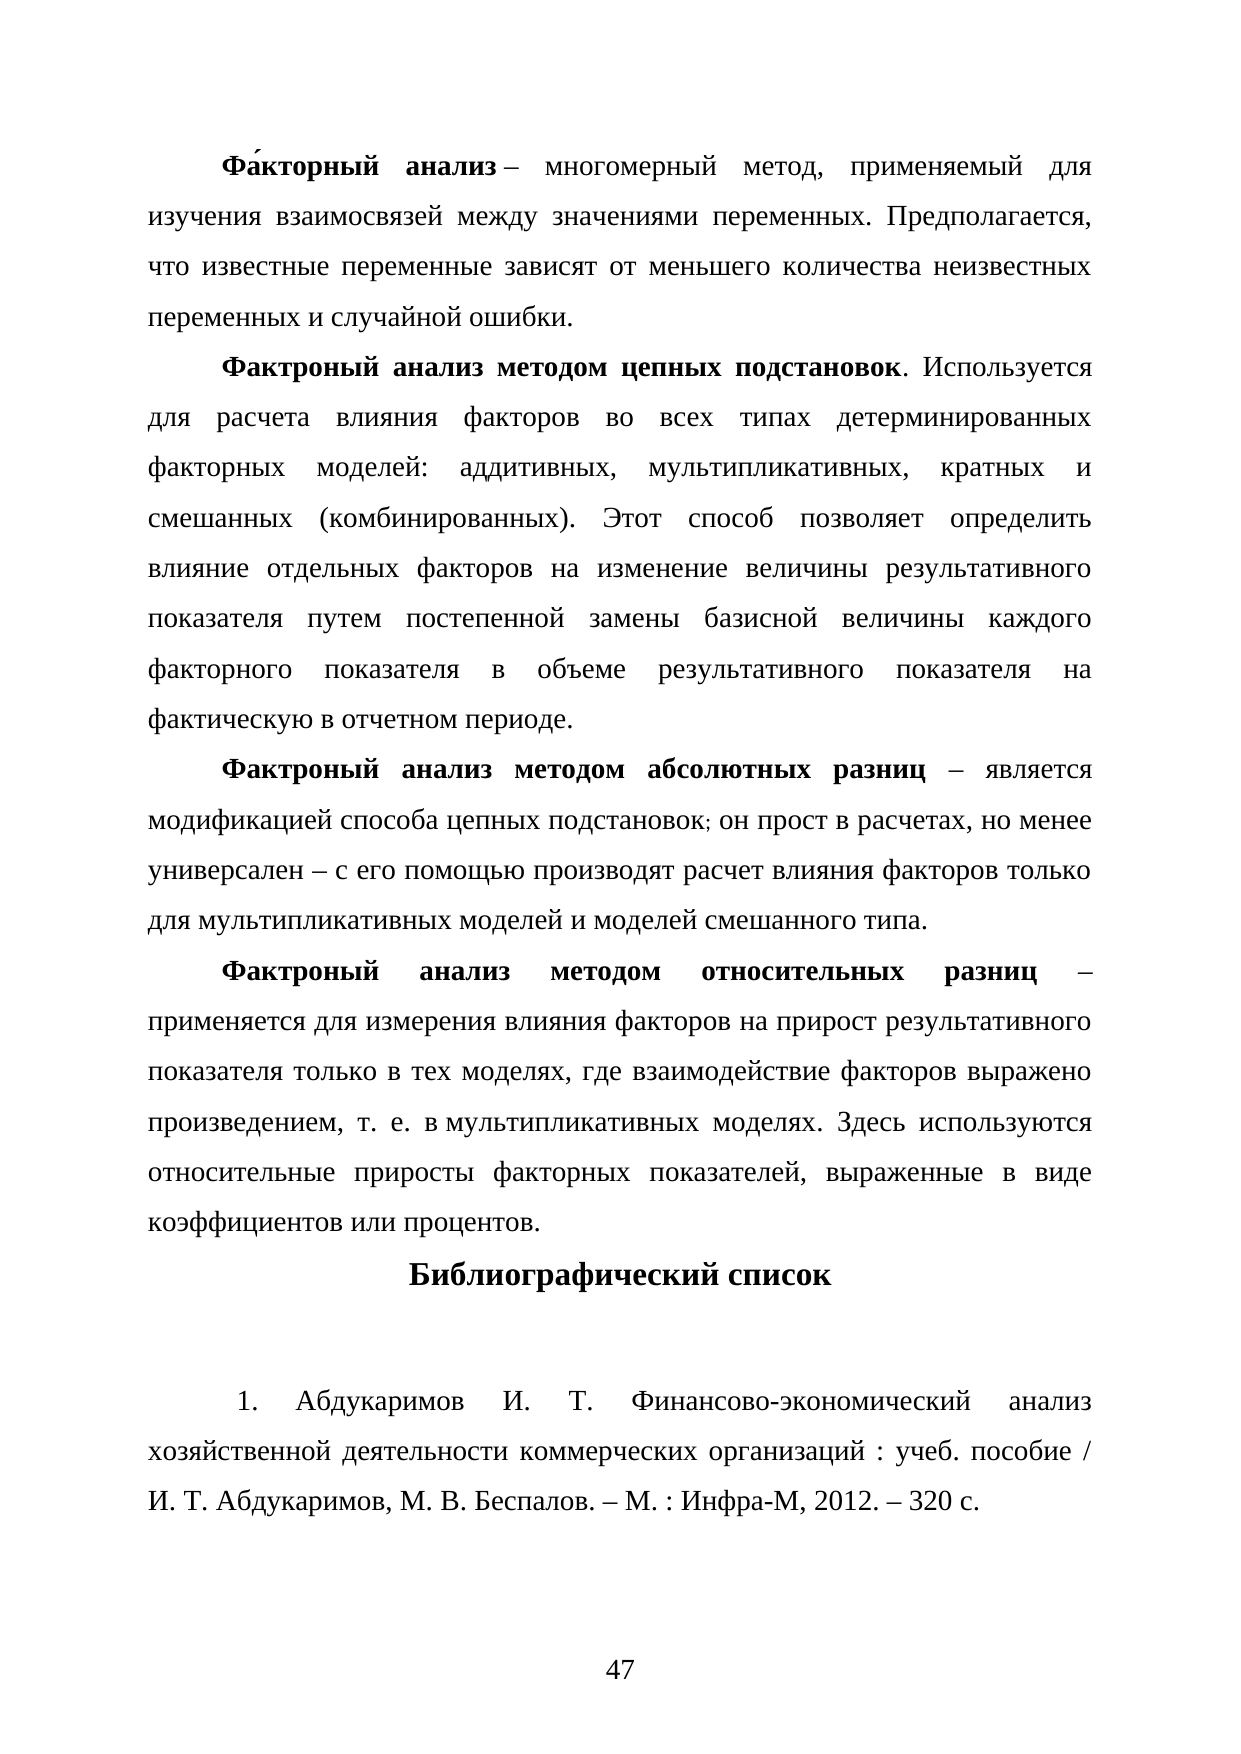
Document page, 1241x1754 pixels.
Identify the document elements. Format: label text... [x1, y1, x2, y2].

text Фа́кторный анализ – многомерный метод, применяемый для изучения взаимосвязей между значениями переменных. Предполагается, что известные переменные зависят от меньшего количества неизвестных переменных и случайной ошибки. [148, 148, 1092, 332]
subtitle Библиографический список [148, 1254, 1092, 1293]
text Фактроный анализ методом относительных разниц – применяется для измерения влияния факторов на прирост результативного показателя только в тех моделях, где взаимодействие факторов выражено произведением, т. е. в мультипликативных моделях. Здесь используются относительные приросты факторных показателей, выраженные в виде коэффициентов или процентов. [148, 953, 1092, 1238]
list Абдукаримов И. Т. Финансово-экономический анализ хозяйственной деятельности коммерческих организаций : учеб. пособие / И. Т. Абдукаримов, М. В. Беспалов. – М. : Инфра-М, 2012. – 320 с. [148, 1383, 1092, 1517]
text Фактроный анализ методом абсолютных разниц – является модификацией способа цепных подстановок; он прост в расчетах, но менее универсален – с его помощью производят расчет влияния факторов только для мультипликативных моделей и моделей смешанного типа. [148, 751, 1092, 936]
text Фактроный анализ методом цепных подстановок. Используется для расчета влияния факторов во всех типах детерминированных факторных моделей: аддитивных, мультипликативных, кратных и смешанных (комбинированных). Этот способ позволяет определить влияние отдельных факторов на изменение величины результативного показателя путем постепенной замены базисной величины каждого факторного показателя в объеме результативного показателя на фактическую в отчетном периоде. [148, 349, 1092, 735]
